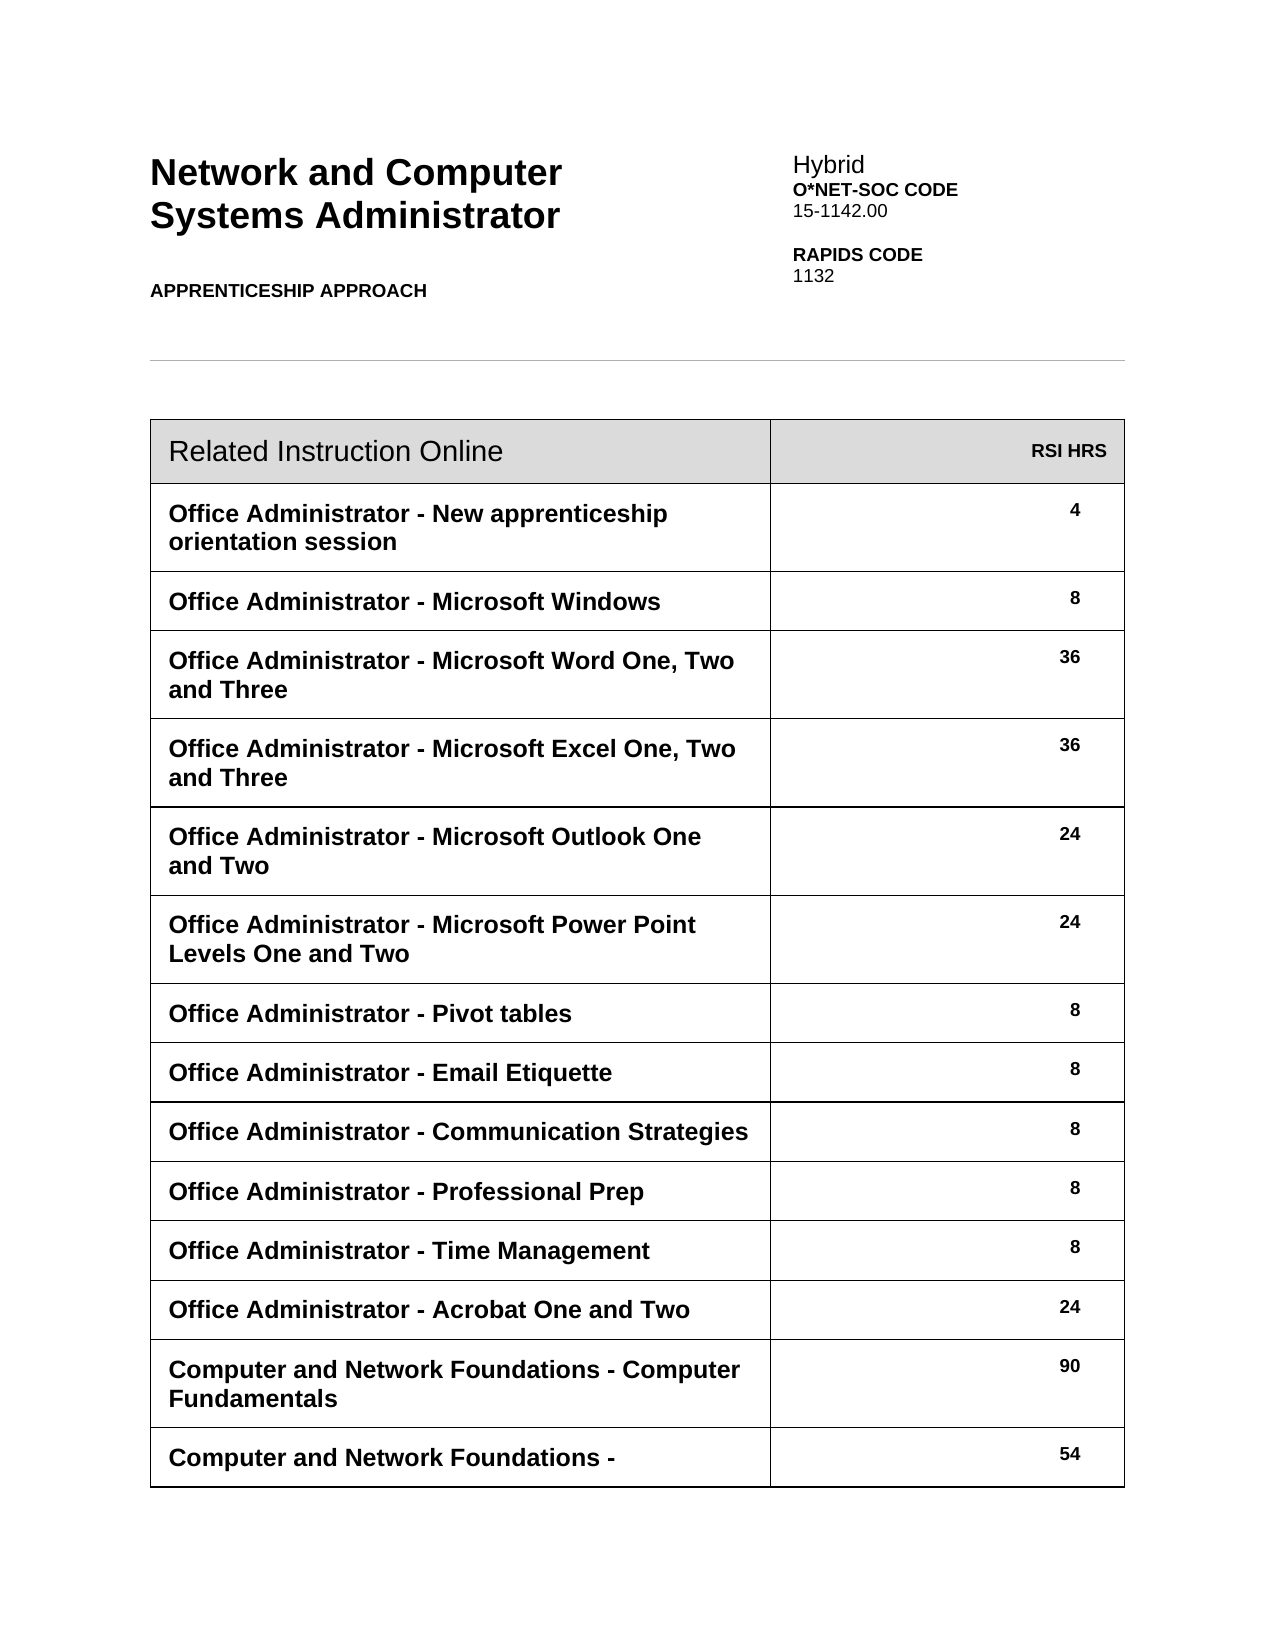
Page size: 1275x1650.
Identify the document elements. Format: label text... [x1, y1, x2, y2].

table_cell Office Administrator - Microsoft Excel One, Two and Three [151, 719, 770, 806]
table_cell 8 [771, 984, 1124, 1042]
table_cell 8 [771, 572, 1124, 630]
table_cell Office Administrator - Microsoft Word One, Two and Three [151, 631, 770, 718]
table_cell 90 [771, 1340, 1124, 1427]
table_cell 8 [771, 1043, 1124, 1101]
table_cell Office Administrator - New apprenticeship orientation session [151, 484, 770, 571]
table_cell 36 [771, 631, 1124, 718]
table_cell Office Administrator - Microsoft Windows [151, 572, 770, 630]
text Hybrid [793, 150, 1125, 179]
table_cell Computer and Network Foundations - Computer Fundamentals [151, 1340, 770, 1427]
text 15-1142.00 [793, 200, 1125, 222]
table_cell Office Administrator - Time Management [151, 1221, 770, 1279]
table_header RSI HRS [771, 420, 1124, 483]
table_cell Office Administrator - Email Etiquette [151, 1043, 770, 1101]
table_cell Office Administrator - Pivot tables [151, 984, 770, 1042]
text 1132 [793, 265, 1125, 287]
table_cell 8 [771, 1162, 1124, 1220]
table_cell 54 [771, 1428, 1124, 1486]
table_cell Office Administrator - Professional Prep [151, 1162, 770, 1220]
table_cell Office Administrator - Communication Strategies [151, 1103, 770, 1161]
table_cell 4 [771, 484, 1124, 571]
table_cell Office Administrator - Acrobat One and Two [151, 1281, 770, 1339]
table_cell Office Administrator - Microsoft Outlook One and Two [151, 808, 770, 894]
table_header Related Instruction Online [151, 420, 770, 483]
table_cell 24 [771, 896, 1124, 983]
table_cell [151, 1428, 770, 1486]
table_cell 8 [771, 1221, 1124, 1279]
table_cell 24 [771, 1281, 1124, 1339]
table_cell Office Administrator - Microsoft Power Point Levels One and Two [151, 896, 770, 983]
table_cell 24 [771, 808, 1124, 894]
text O*NET-SOC CODE [793, 179, 1125, 200]
text RAPIDS CODE [793, 243, 1125, 265]
table_cell 8 [771, 1103, 1124, 1161]
text APPRENTICESHIP APPROACH [150, 279, 719, 301]
table_cell 36 [771, 719, 1124, 806]
text Network and Computer Systems Administrator [150, 150, 719, 236]
